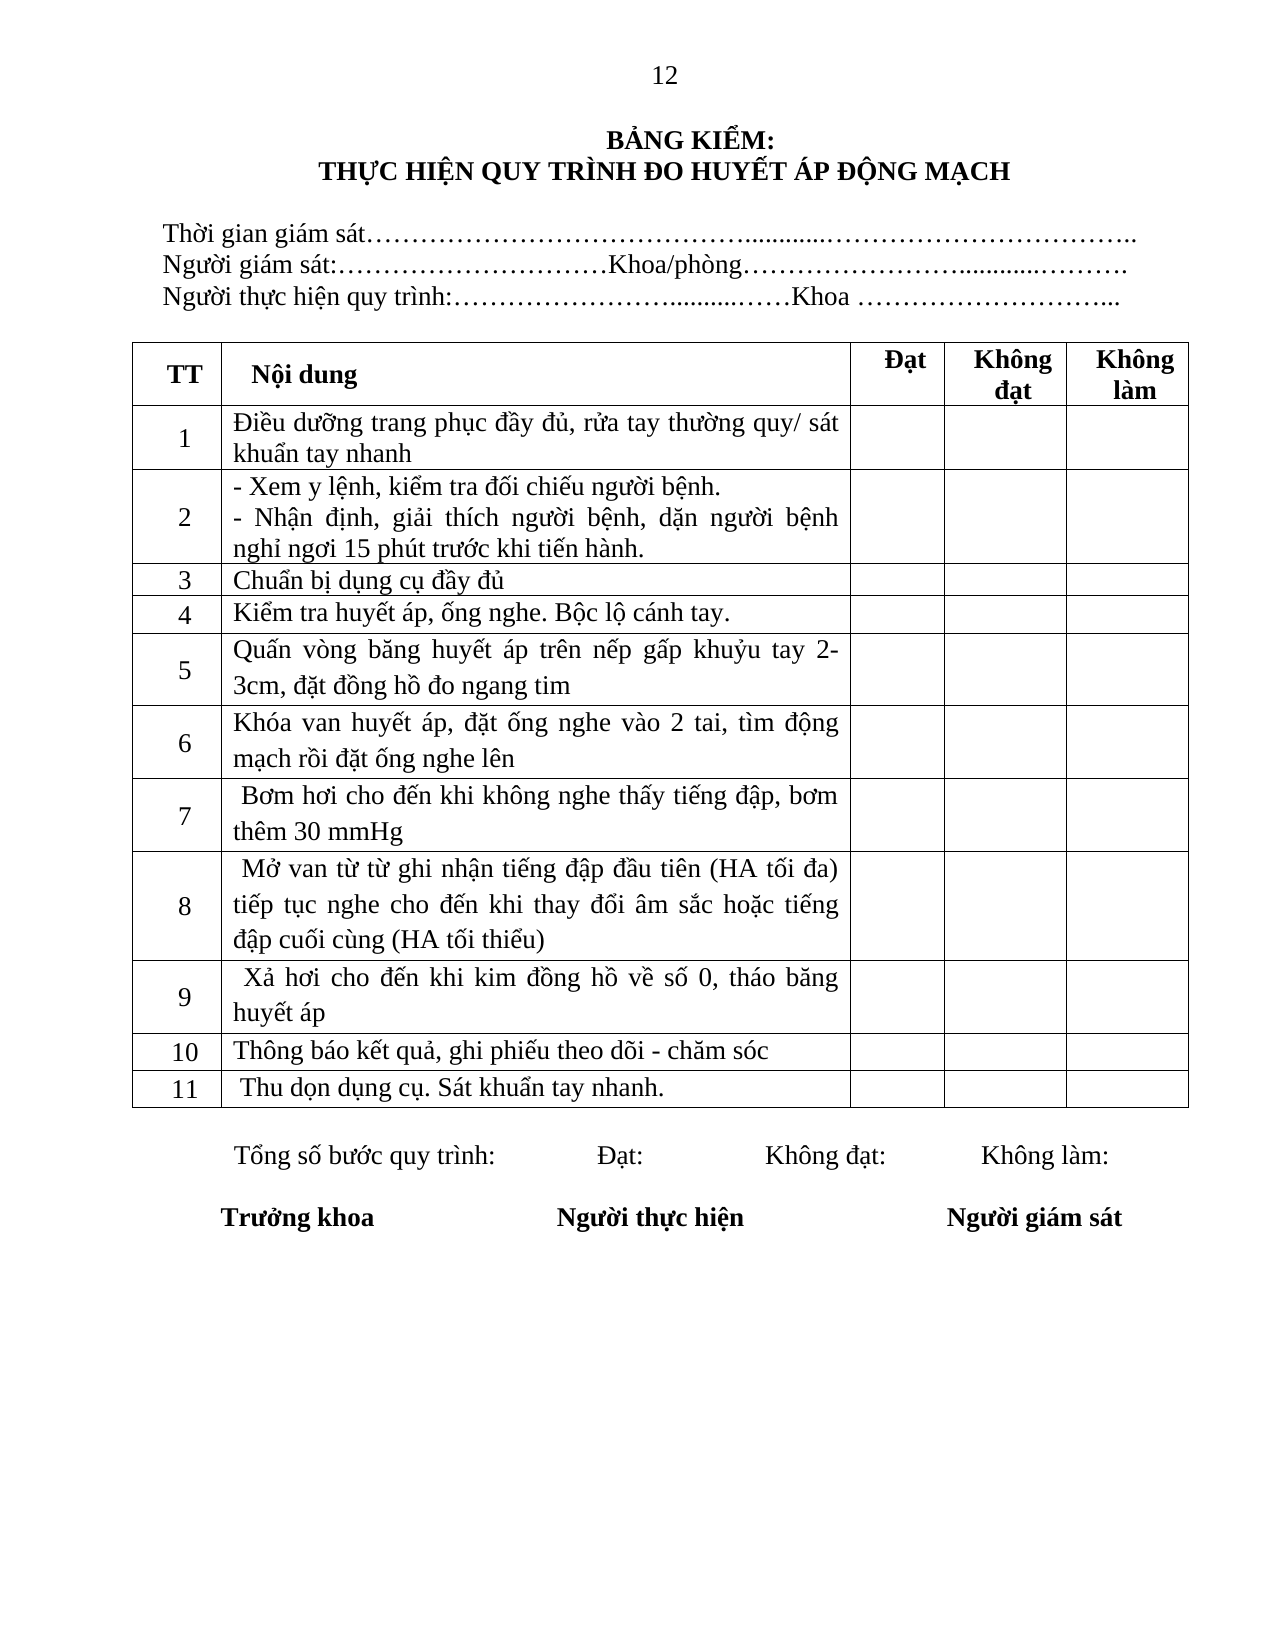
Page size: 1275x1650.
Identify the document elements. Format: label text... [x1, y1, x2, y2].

text Thời gian giám sát……………………………………............…………………………….. [162, 217, 1181, 248]
table_cell 1 [133, 406, 221, 468]
table_cell 8 [133, 852, 221, 960]
text Người thực hiện quy trình:……………………..........……Khoa ………………………... [162, 279, 1181, 311]
table_cell [851, 406, 944, 468]
table_cell 7 [133, 779, 221, 851]
text Trưởng khoa Người thực hiện Người giám sát [162, 1202, 1181, 1233]
table_cell [1067, 852, 1188, 960]
table_cell Quấn vòng băng huyết áp trên nếp gấp khuỷu tay 2-3cm, đặt đồng hồ đo ngang tim [222, 634, 850, 705]
table_cell [1067, 470, 1188, 563]
table_cell [1067, 1034, 1188, 1070]
table_cell [1067, 564, 1188, 595]
table_cell [851, 564, 944, 595]
table_cell Điều dưỡng trang phục đầy đủ, rửa tay thường quy/ sát khuẩn tay nhanh [222, 406, 850, 468]
table_cell [851, 961, 944, 1033]
table_cell - Xem y lệnh, kiểm tra đối chiếu người bệnh. - Nhận định, giải thích người bệnh, dặn người bệnh nghỉ ngơi 15 phút trước khi tiến hành. [222, 470, 850, 563]
table_header Đạt [851, 343, 944, 405]
table_cell [945, 596, 1066, 632]
table_cell 9 [133, 961, 221, 1033]
table_cell [851, 1034, 944, 1070]
table_cell [945, 470, 1066, 563]
table_cell [851, 852, 944, 960]
table_header Nội dung [222, 343, 850, 405]
table_cell [851, 634, 944, 705]
table_cell 5 [133, 634, 221, 705]
table_header TT [133, 343, 221, 405]
text THỰC HIỆN QUY TRÌNH ĐO HUYẾT ÁP ĐỘNG MẠCH [148, 155, 1181, 186]
table_cell [945, 634, 1066, 705]
table_cell [851, 706, 944, 778]
table_cell [945, 406, 1066, 468]
table_cell Kiểm tra huyết áp, ống nghe. Bộc lộ cánh tay. [222, 596, 850, 632]
table_cell Thu dọn dụng cụ. Sát khuẩn tay nhanh. [222, 1071, 850, 1107]
table_cell [1067, 1071, 1188, 1107]
table_cell [1067, 406, 1188, 468]
table_cell Chuẩn bị dụng cụ đầy đủ [222, 564, 850, 595]
table_cell [1067, 779, 1188, 851]
text BẢNG KIỂM: [200, 124, 1181, 155]
table_cell [945, 961, 1066, 1033]
table_cell Khóa van huyết áp, đặt ống nghe vào 2 tai, tìm động mạch rồi đặt ống nghe lên [222, 706, 850, 778]
table_cell [945, 706, 1066, 778]
table_cell 6 [133, 706, 221, 778]
table_cell [1067, 706, 1188, 778]
table_cell Bơm hơi cho đến khi không nghe thấy tiếng đập, bơm thêm 30 mmHg [222, 779, 850, 851]
table_cell [851, 1071, 944, 1107]
table_cell Mở van từ từ ghi nhận tiếng đập đầu tiên (HA tối đa) tiếp tục nghe cho đến khi thay đổi âm sắc hoặc tiếng đập cuối cùng (HA tối thiểu) [222, 852, 850, 960]
table_cell 3 [133, 564, 221, 595]
table_cell [945, 779, 1066, 851]
table_cell [851, 470, 944, 563]
table_cell 4 [133, 596, 221, 632]
table_cell [1067, 634, 1188, 705]
table_cell [1067, 961, 1188, 1033]
table_cell [945, 1071, 1066, 1107]
table_cell Thông báo kết quả, ghi phiếu theo dõi - chăm sóc [222, 1034, 850, 1070]
table_header Không đạt [945, 343, 1066, 405]
text Người giám sát:…………………………Khoa/phòng……………………............………. [162, 248, 1181, 279]
table_cell 2 [133, 470, 221, 563]
text Tổng số bước quy trình: Đạt: Không đạt: Không làm: [162, 1139, 1181, 1170]
table_cell Xả hơi cho đến khi kim đồng hồ về số 0, tháo băng huyết áp [222, 961, 850, 1033]
table_cell [1067, 596, 1188, 632]
table_header Không làm [1067, 343, 1188, 405]
table_cell 11 [133, 1071, 221, 1107]
table_cell [945, 564, 1066, 595]
table_cell [945, 1034, 1066, 1070]
table_cell [945, 852, 1066, 960]
table_cell [851, 596, 944, 632]
table_cell [851, 779, 944, 851]
table_cell 10 [133, 1034, 221, 1070]
